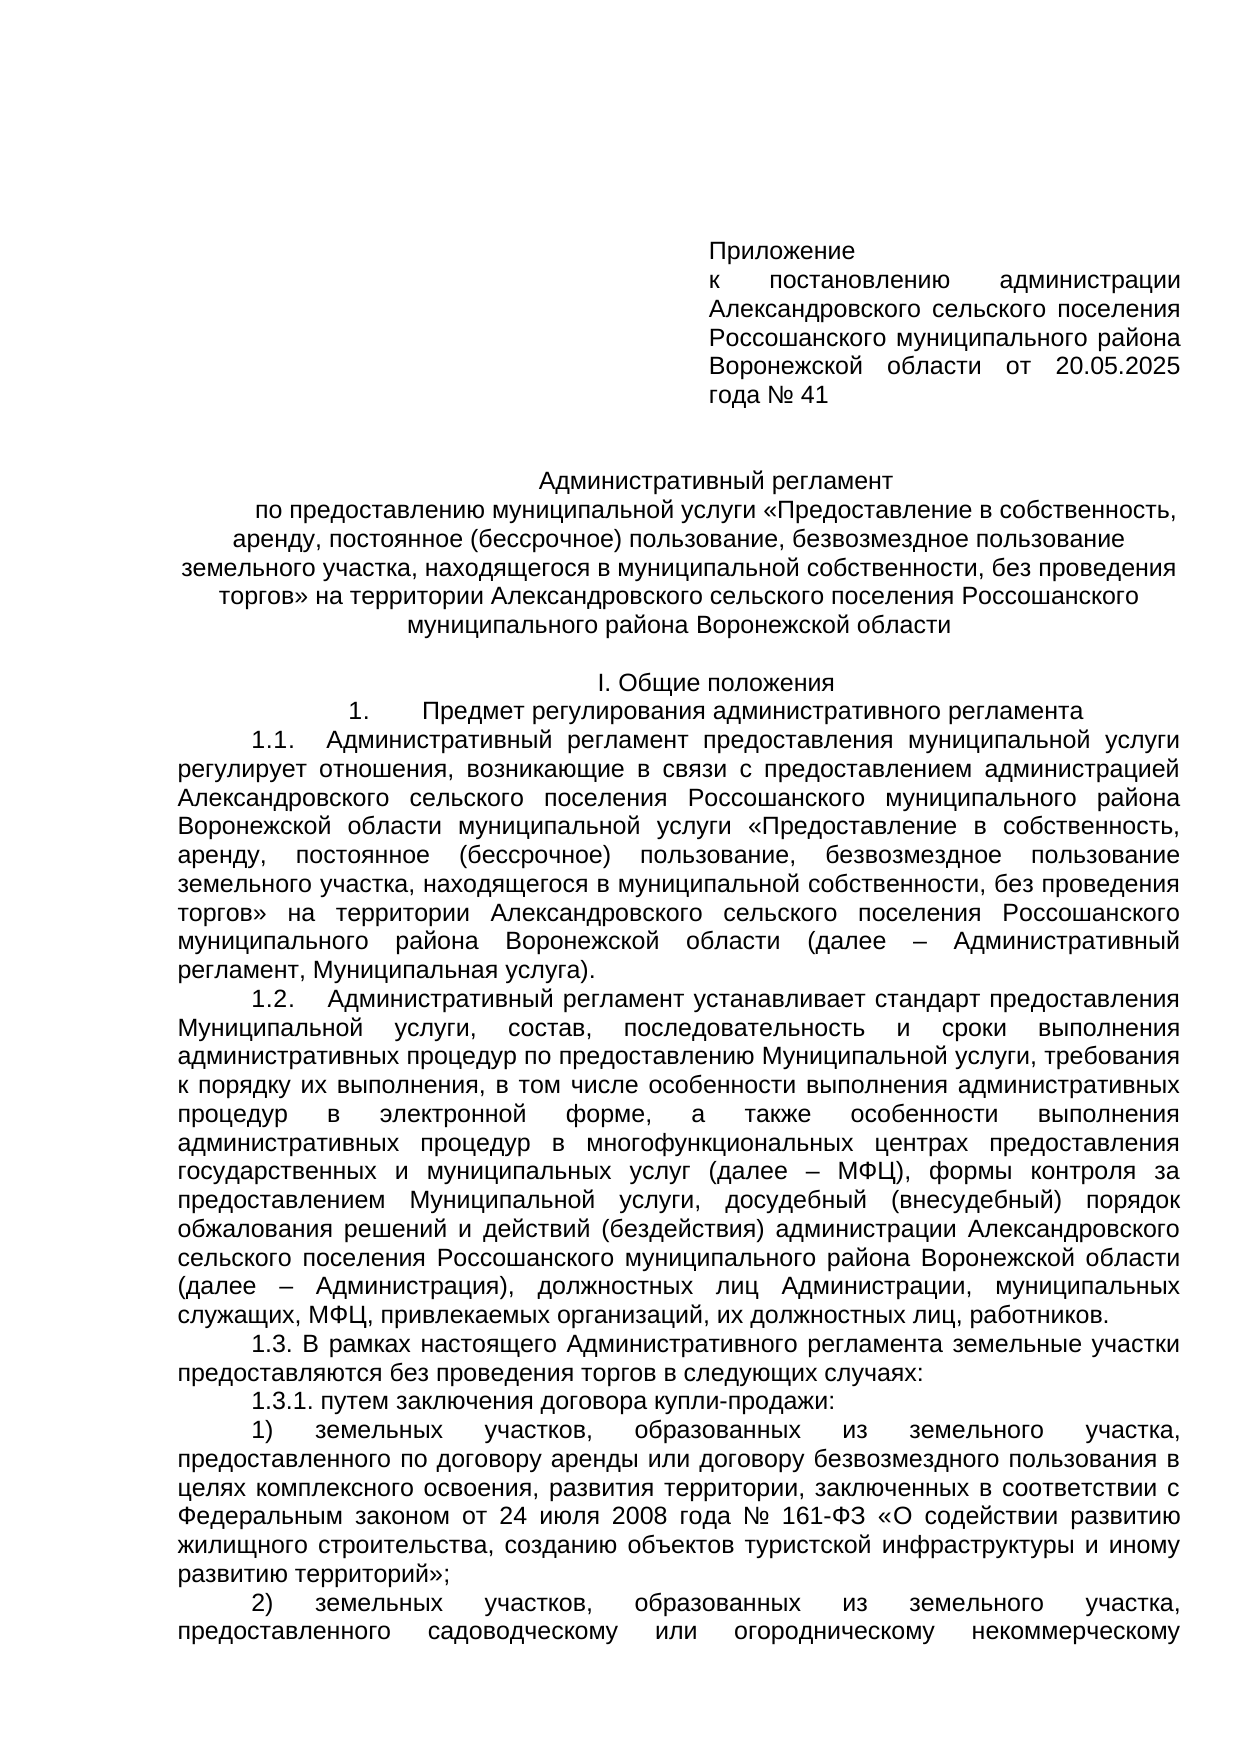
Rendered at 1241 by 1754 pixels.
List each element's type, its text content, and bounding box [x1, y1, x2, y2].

list Административный регламент устанавливает стандарт предоставления Муниципальной услуги, состав, последовательность и сроки выполнения административных процедур по предоставлению Муниципальной услуги, требования к порядку их выполнения, в том числе особенности выполнения административных процедур в электронной форме, а также особенности выполнения административных процедур в многофункциональных центрах предоставления государственных и муниципальных услуг (далее – МФЦ), формы контроля за предоставлением Муниципальной услуги, досудебный (внесудебный) порядок обжалования решений и действий (бездействия) администрации Александровского сельского поселения Россошанского муниципального района Воронежской области (далее – Администрация), должностных лиц Администрации, муниципальных служащих, МФЦ, привлекаемых организаций, их должностных лиц, работников. [177, 984, 1181, 1329]
text к постановлению администрации Александровского сельского поселения Россошанского муниципального района Воронежской области от 20.05.2025 года № 41 [709, 265, 1181, 409]
text I. Общие положения [177, 667, 1181, 696]
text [177, 1587, 1181, 1645]
text по предоставлению муниципальной услуги «Предоставление в собственность, аренду, постоянное (бессрочное) пользование, безвозмездное пользование земельного участка, находящегося в муниципальной собственности, без проведения торгов» на территории Александровского сельского поселения Россошанского муниципального района Воронежской области [177, 495, 1181, 639]
text 1.3.1. путем заключения договора купли-продажи: [177, 1386, 1181, 1415]
text 1.3. В рамках настоящего Административного регламента земельные участки предоставляются без проведения торгов в следующих случаях: [177, 1329, 1181, 1386]
text Административный регламент [177, 466, 1181, 495]
list Предмет регулирования административного регламента [177, 696, 1181, 725]
text 1) земельных участков, образованных из земельного участка, предоставленного по договору аренды или договору безвозмездного пользования в целях комплексного освоения, развития территории, заключенных в соответствии с Федеральным законом от 24 июля 2008 года № 161-ФЗ «О содействии развитию жилищного строительства, созданию объектов туристской инфраструктуры и иному развитию территорий»; [177, 1415, 1181, 1587]
text Приложение [709, 236, 1181, 265]
list Административный регламент предоставления муниципальной услуги регулирует отношения, возникающие в связи с предоставлением администрацией Александровского сельского поселения Россошанского муниципального района Воронежской области муниципальной услуги «Предоставление в собственность, аренду, постоянное (бессрочное) пользование, безвозмездное пользование земельного участка, находящегося в муниципальной собственности, без проведения торгов» на территории Александровского сельского поселения Россошанского муниципального района Воронежской области (далее – Административный регламент, Муниципальная услуга). [177, 725, 1181, 984]
